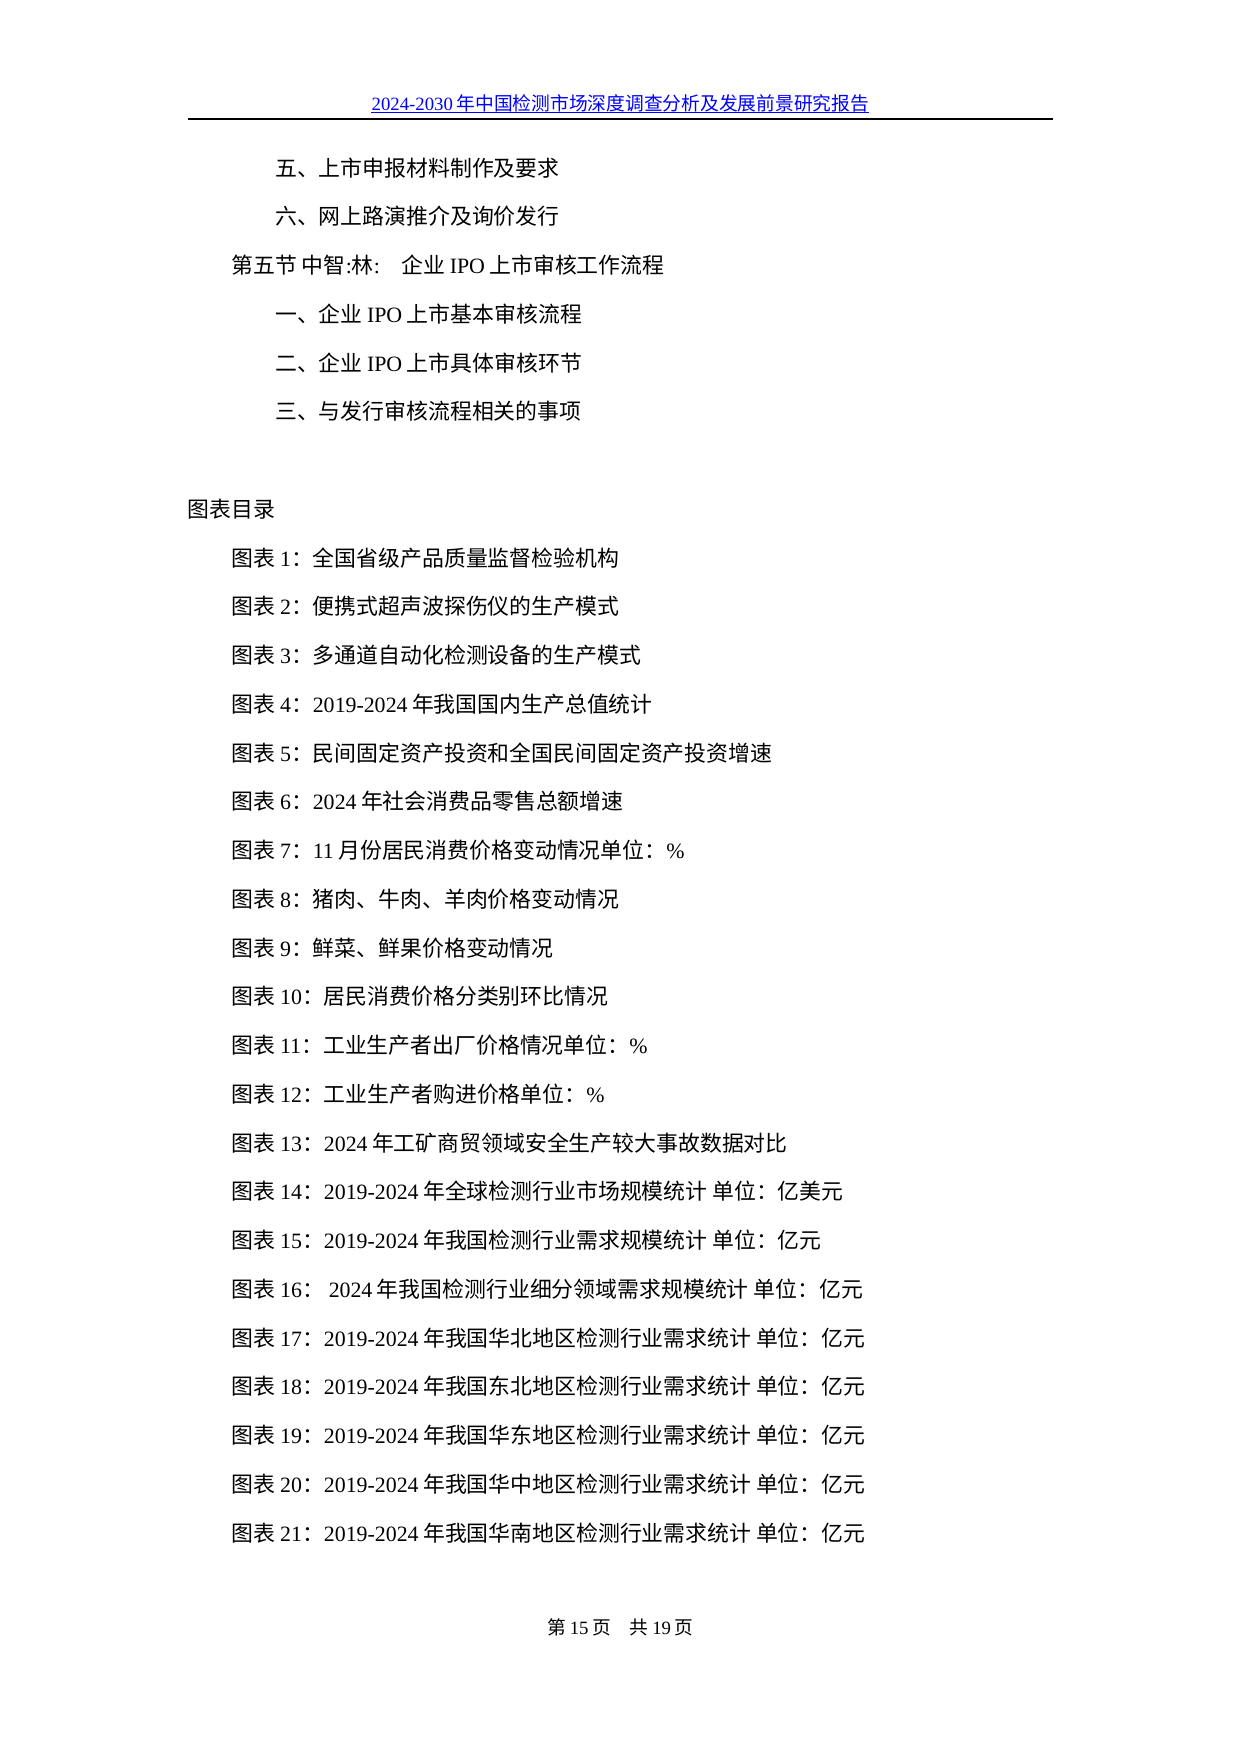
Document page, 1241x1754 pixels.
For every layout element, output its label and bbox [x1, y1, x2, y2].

text [187, 150, 1053, 1548]
